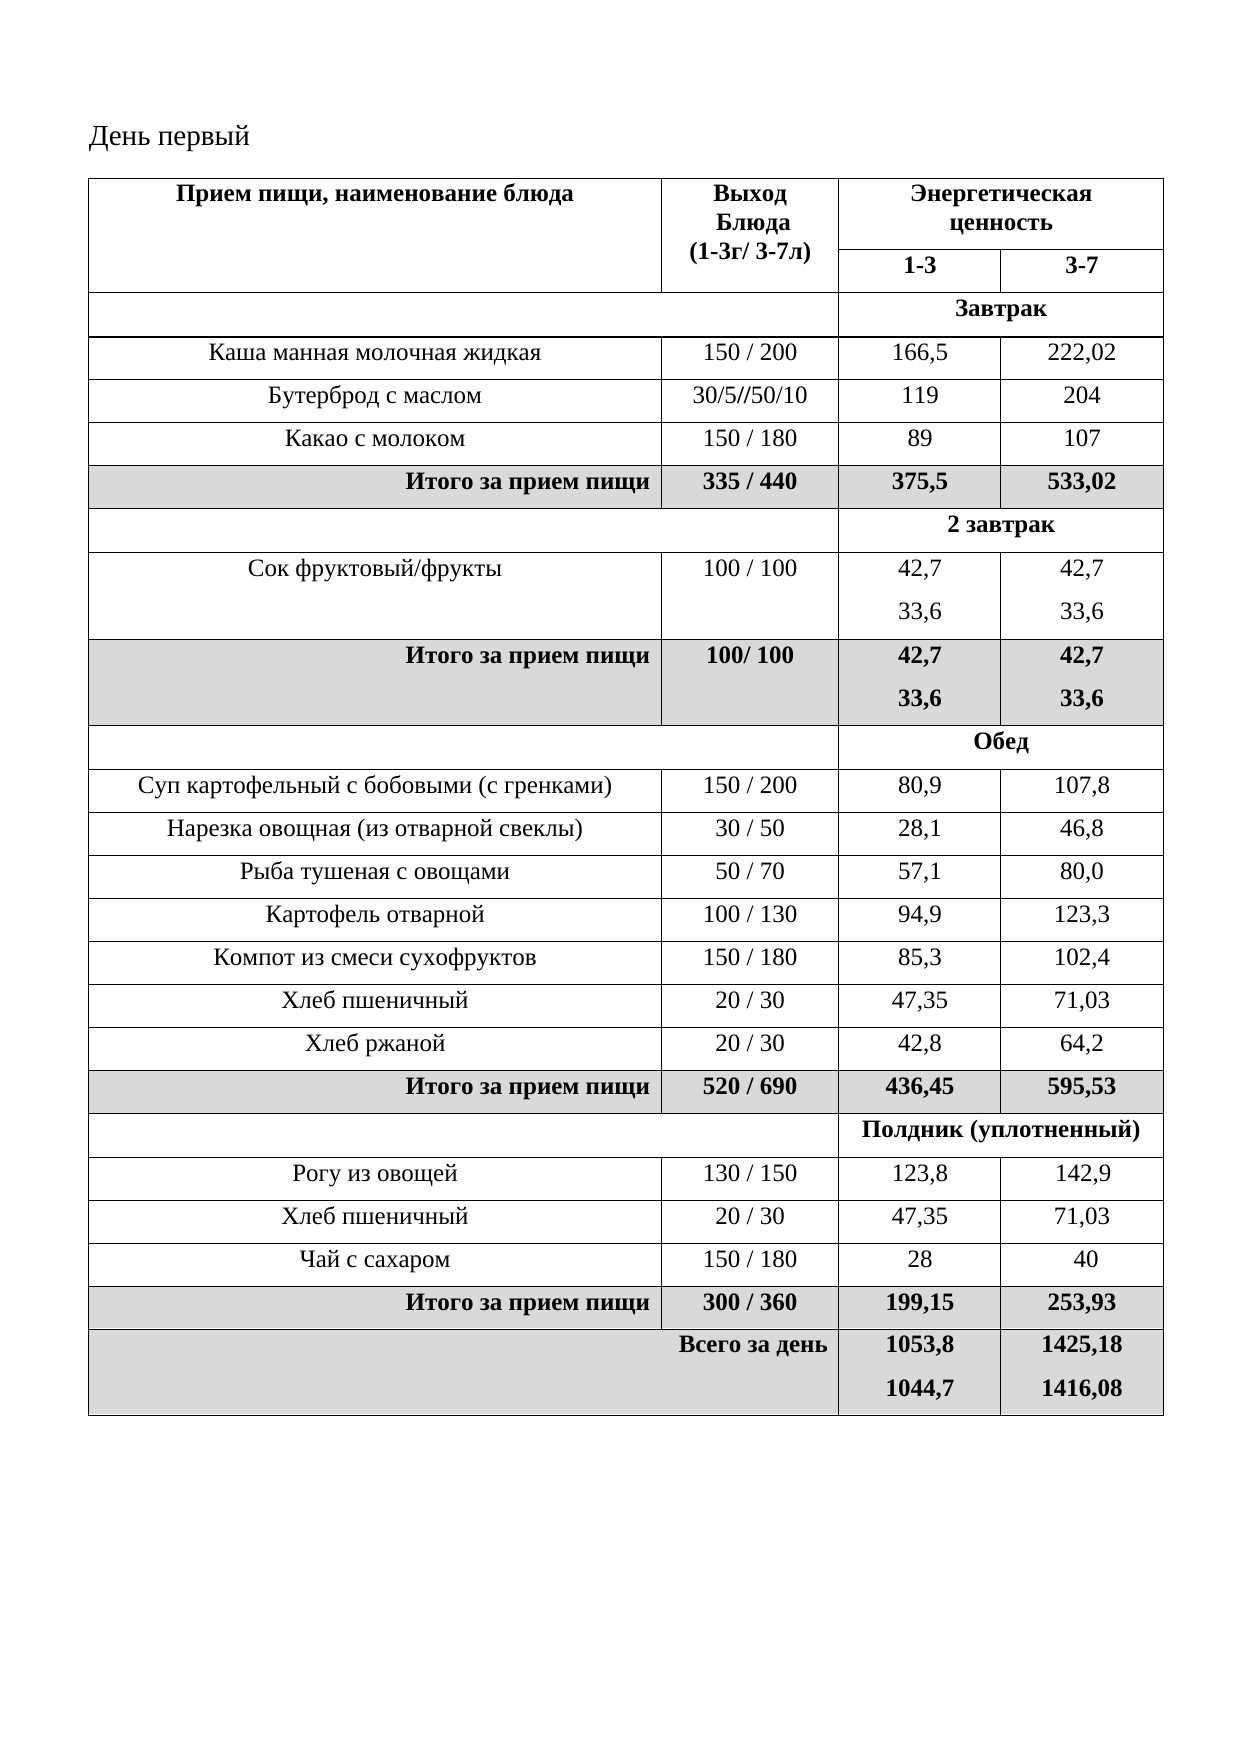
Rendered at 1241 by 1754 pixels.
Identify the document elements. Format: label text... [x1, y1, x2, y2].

table_cell 80,0 [1001, 856, 1163, 898]
table_cell 42,7 33,6 [1001, 640, 1163, 725]
table_cell 100/ 100 [662, 640, 838, 725]
table_cell Итого за прием пищи [89, 640, 661, 725]
table_cell 71,03 [1001, 1201, 1163, 1243]
table_cell 533,02 [1001, 466, 1163, 508]
table_cell 107,8 [1001, 770, 1163, 812]
table_cell Обед [839, 726, 1163, 769]
table_cell 150 / 200 [662, 338, 838, 379]
table_cell 3-7 [1001, 250, 1163, 292]
table_cell Итого за прием пищи [89, 1287, 661, 1328]
table_cell [89, 726, 838, 769]
table_cell [89, 293, 838, 336]
table_cell 46,8 [1001, 813, 1163, 855]
table_cell 30/5//50/10 [662, 380, 838, 422]
table_cell 222,02 [1001, 338, 1163, 379]
table_cell 123,3 [1001, 899, 1163, 941]
table_cell [89, 1114, 838, 1157]
table_cell Рыба тушеная с овощами [89, 856, 661, 898]
table_cell 71,03 [1001, 985, 1163, 1027]
table_cell 42,7 33,6 [1001, 553, 1163, 639]
table_cell 20 / 30 [662, 1028, 838, 1070]
table_cell Компот из смеси сухофруктов [89, 942, 661, 984]
table_cell 28,1 [839, 813, 1000, 855]
table_cell 123,8 [839, 1158, 1000, 1200]
table_cell 85,3 [839, 942, 1000, 984]
table_cell Сок фруктовый/фрукты [89, 553, 661, 639]
table_cell 28 [839, 1244, 1000, 1286]
table_cell 89 [839, 423, 1000, 465]
table_cell 130 / 150 [662, 1158, 838, 1200]
table_cell 1425,18 1416,08 [1001, 1330, 1163, 1414]
table_header Энергетическая ценность [839, 179, 1163, 249]
table_cell Бутерброд с маслом [89, 380, 661, 422]
table_header Выход Блюда (1-3г/ 3-7л) [662, 179, 838, 292]
table_cell 150 / 200 [662, 770, 838, 812]
table_cell 40 [1001, 1244, 1163, 1286]
table_cell 100 / 100 [662, 553, 838, 639]
table_cell 50 / 70 [662, 856, 838, 898]
table_cell 204 [1001, 380, 1163, 422]
table_cell 42,8 [839, 1028, 1000, 1070]
table_cell 47,35 [839, 1201, 1000, 1243]
table_cell Полдник (уплотненный) [839, 1114, 1163, 1157]
table_cell Какао с молоком [89, 423, 661, 465]
table_cell 142,9 [1001, 1158, 1163, 1200]
table_cell [89, 509, 838, 552]
table_cell 166,5 [839, 338, 1000, 379]
table_cell 1-3 [839, 250, 1000, 292]
table_cell 1053,8 1044,7 [839, 1330, 1000, 1414]
table_cell 436,45 [839, 1071, 1000, 1113]
table_cell 595,53 [1001, 1071, 1163, 1113]
table_cell Итого за прием пищи [89, 466, 661, 508]
table_cell Хлеб пшеничный [89, 985, 661, 1027]
table_cell Завтрак [839, 293, 1163, 336]
table_cell 47,35 [839, 985, 1000, 1027]
table_cell 57,1 [839, 856, 1000, 898]
table_cell 253,93 [1001, 1287, 1163, 1328]
table_cell 107 [1001, 423, 1163, 465]
table_cell 150 / 180 [662, 423, 838, 465]
table_cell Каша манная молочная жидкая [89, 338, 661, 379]
table_header Прием пищи, наименование блюда [89, 179, 661, 292]
table_cell 102,4 [1001, 942, 1163, 984]
table_cell 150 / 180 [662, 942, 838, 984]
text День первый [89, 118, 1152, 152]
table_cell Хлеб ржаной [89, 1028, 661, 1070]
table_cell Суп картофельный с бобовыми (с гренками) [89, 770, 661, 812]
table_cell Итого за прием пищи [89, 1071, 661, 1113]
table_cell 150 / 180 [662, 1244, 838, 1286]
table_cell Хлеб пшеничный [89, 1201, 661, 1243]
table_cell 42,7 33,6 [839, 553, 1000, 639]
table_cell 100 / 130 [662, 899, 838, 941]
table_cell 2 завтрак [839, 509, 1163, 552]
table_cell 335 / 440 [662, 466, 838, 508]
table_cell Чай с сахаром [89, 1244, 661, 1286]
table_cell Рогу из овощей [89, 1158, 661, 1200]
table_cell 80,9 [839, 770, 1000, 812]
table_cell 520 / 690 [662, 1071, 838, 1113]
table_cell 30 / 50 [662, 813, 838, 855]
table_cell 42,7 33,6 [839, 640, 1000, 725]
table_cell 119 [839, 380, 1000, 422]
table_cell 64,2 [1001, 1028, 1163, 1070]
table_cell 199,15 [839, 1287, 1000, 1328]
table_cell 20 / 30 [662, 985, 838, 1027]
table_cell 20 / 30 [662, 1201, 838, 1243]
table_cell 94,9 [839, 899, 1000, 941]
table_cell 300 / 360 [662, 1287, 838, 1328]
table_cell Всего за день [89, 1330, 838, 1414]
table_cell 375,5 [839, 466, 1000, 508]
table_cell Картофель отварной [89, 899, 661, 941]
table_cell Нарезка овощная (из отварной свеклы) [89, 813, 661, 855]
